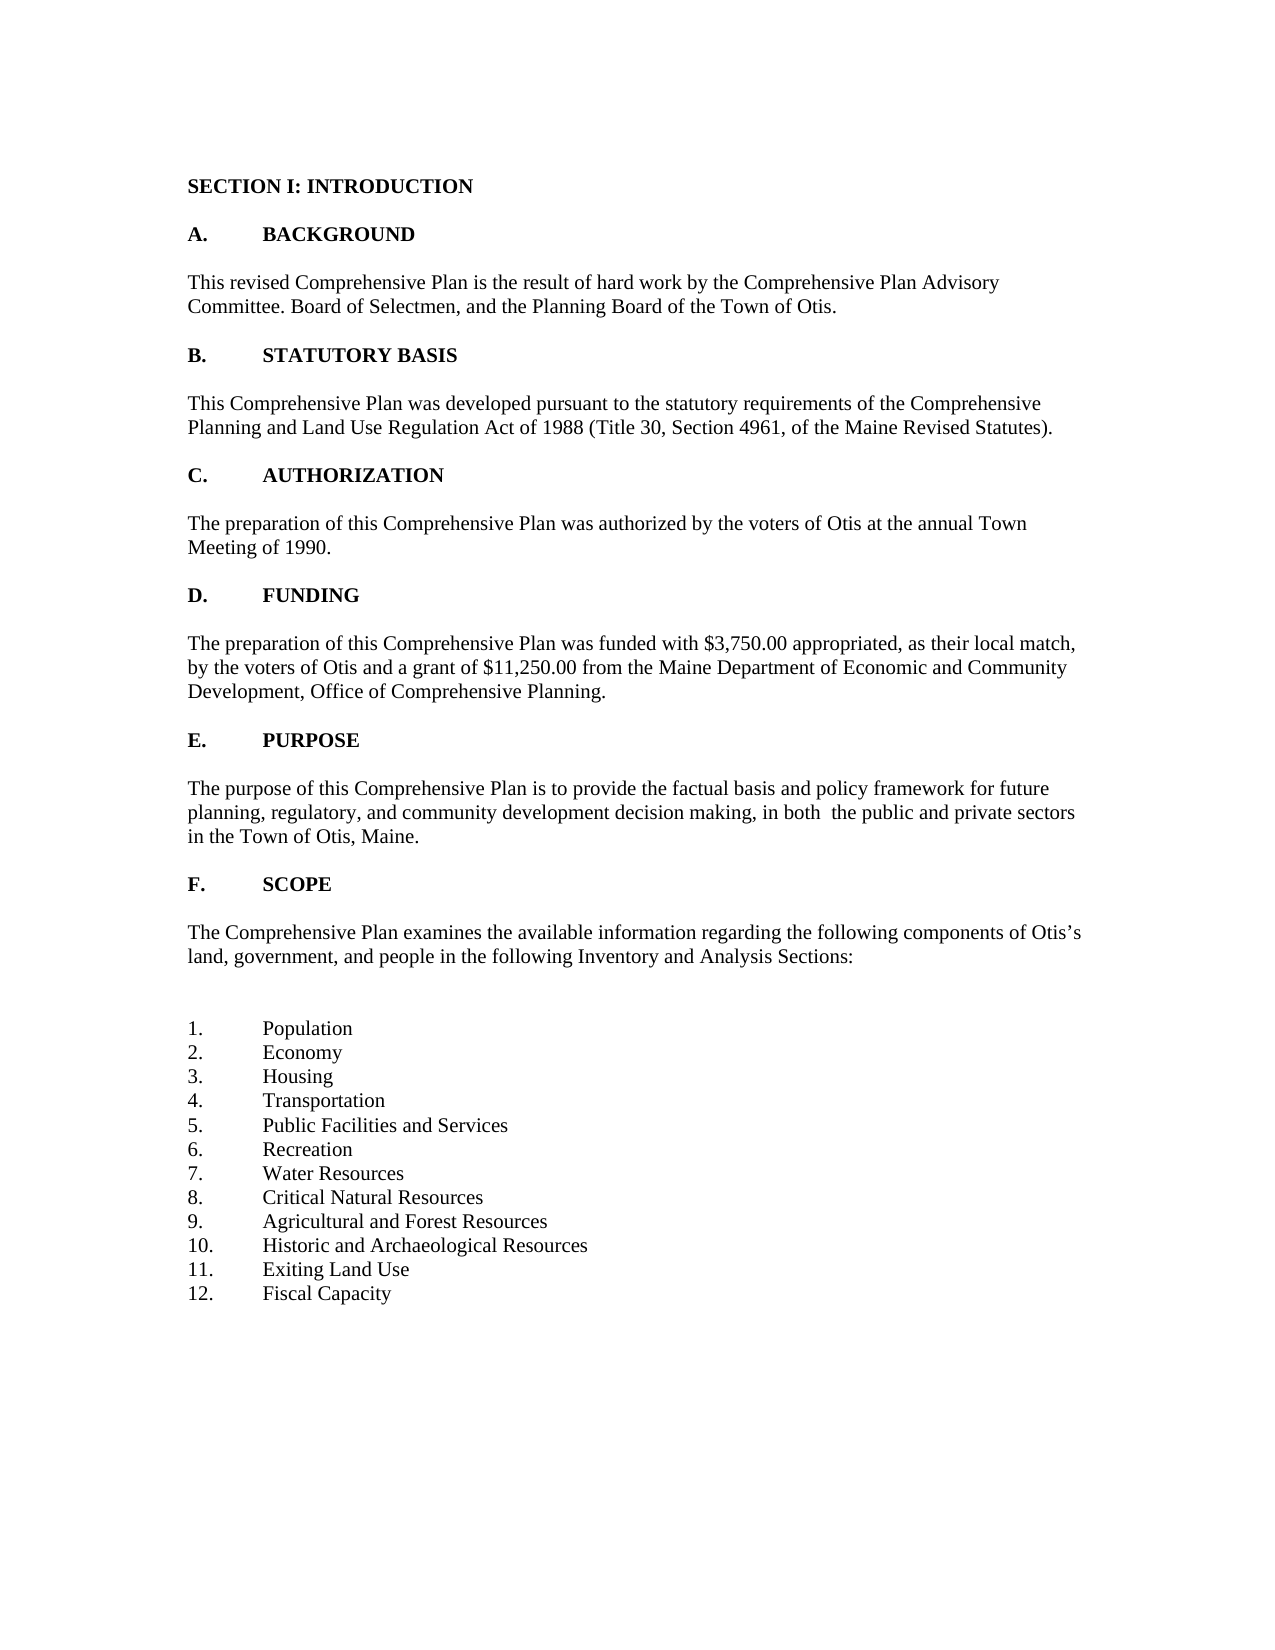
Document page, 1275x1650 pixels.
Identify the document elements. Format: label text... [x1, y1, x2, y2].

text F. SCOPE [187, 872, 1087, 896]
text SECTION I: INTRODUCTION [187, 174, 1087, 198]
text The preparation of this Comprehensive Plan was funded with $3,750.00 appropriated, as their local match, by the voters of Otis and a grant of $11,250.00 from the Maine Department of Economic and Community Development, Office of Comprehensive Planning. [187, 631, 1087, 703]
text This revised Comprehensive Plan is the result of hard work by the Comprehensive Plan Advisory Committee. Board of Selectmen, and the Planning Board of the Town of Otis. [187, 270, 1087, 318]
text 5. Public Facilities and Services [187, 1112, 1087, 1137]
text The Comprehensive Plan examines the available information regarding the following components of Otis’s land, government, and people in the following Inventory and Analysis Sections: [187, 920, 1087, 968]
text B. STATUTORY BASIS [187, 342, 1087, 367]
text 2. Economy [187, 1040, 1087, 1064]
text 7. Water Resources [187, 1161, 1087, 1185]
text A. BACKGROUND [187, 222, 1087, 246]
text 1. Population [187, 1016, 1087, 1040]
text 3. Housing [187, 1064, 1087, 1088]
text 4. Transportation [187, 1088, 1087, 1112]
text 6. Recreation [187, 1137, 1087, 1161]
text E. PURPOSE [187, 727, 1087, 752]
text D. FUNDING [187, 583, 1087, 607]
text C. AUTHORIZATION [187, 463, 1087, 487]
text The purpose of this Comprehensive Plan is to provide the factual basis and policy framework for future planning, regulatory, and community development decision making, in both the public and private sectors in the Town of Otis, Maine. [187, 776, 1087, 848]
text 9. Agricultural and Forest Resources [187, 1209, 1087, 1233]
text 10. Historic and Archaeological Resources [187, 1233, 1087, 1257]
text 12. Fiscal Capacity [187, 1281, 1087, 1305]
text This Comprehensive Plan was developed pursuant to the statutory requirements of the Comprehensive Planning and Land Use Regulation Act of 1988 (Title 30, Section 4961, of the Maine Revised Statutes). [187, 391, 1087, 439]
text 8. Critical Natural Resources [187, 1185, 1087, 1209]
text The preparation of this Comprehensive Plan was authorized by the voters of Otis at the annual Town Meeting of 1990. [187, 511, 1087, 559]
text 11. Exiting Land Use [187, 1257, 1087, 1281]
